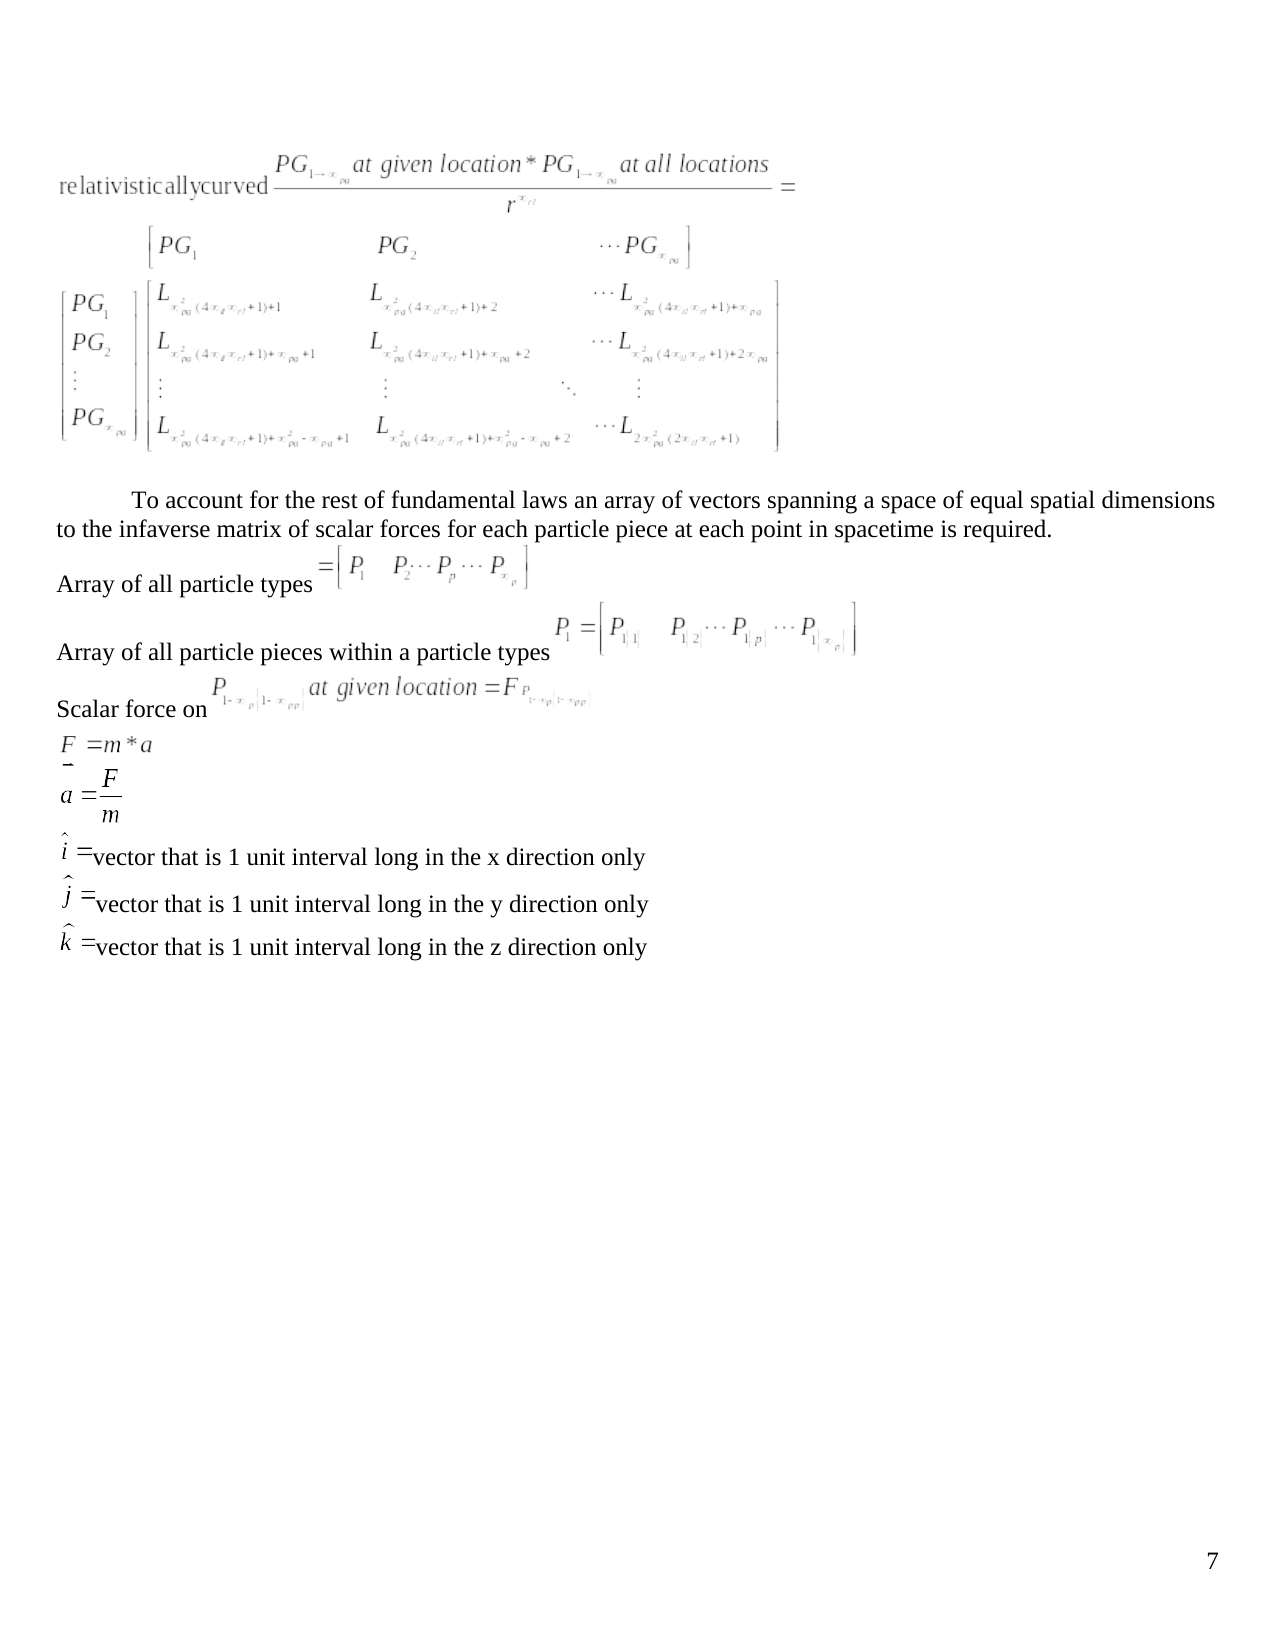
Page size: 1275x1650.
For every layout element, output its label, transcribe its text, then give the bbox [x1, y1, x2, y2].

text vector that is 1 unit interval long in the y direction only [56, 870, 1219, 918]
text vector that is 1 unit interval long in the z direction only [56, 918, 1219, 961]
text To account for the rest of fundamental laws an array of vectors spanning a space of equal spatial dimensions to the infaverse matrix of scalar forces for each particle piece at each point in spacetime is required. [56, 485, 1219, 542]
text Scalar force on [56, 666, 1219, 723]
text Array of all particle pieces within a particle types [56, 598, 1219, 666]
text Array of all particle types [56, 542, 1219, 598]
text vector that is 1 unit interval long in the x direction only [56, 827, 1219, 870]
